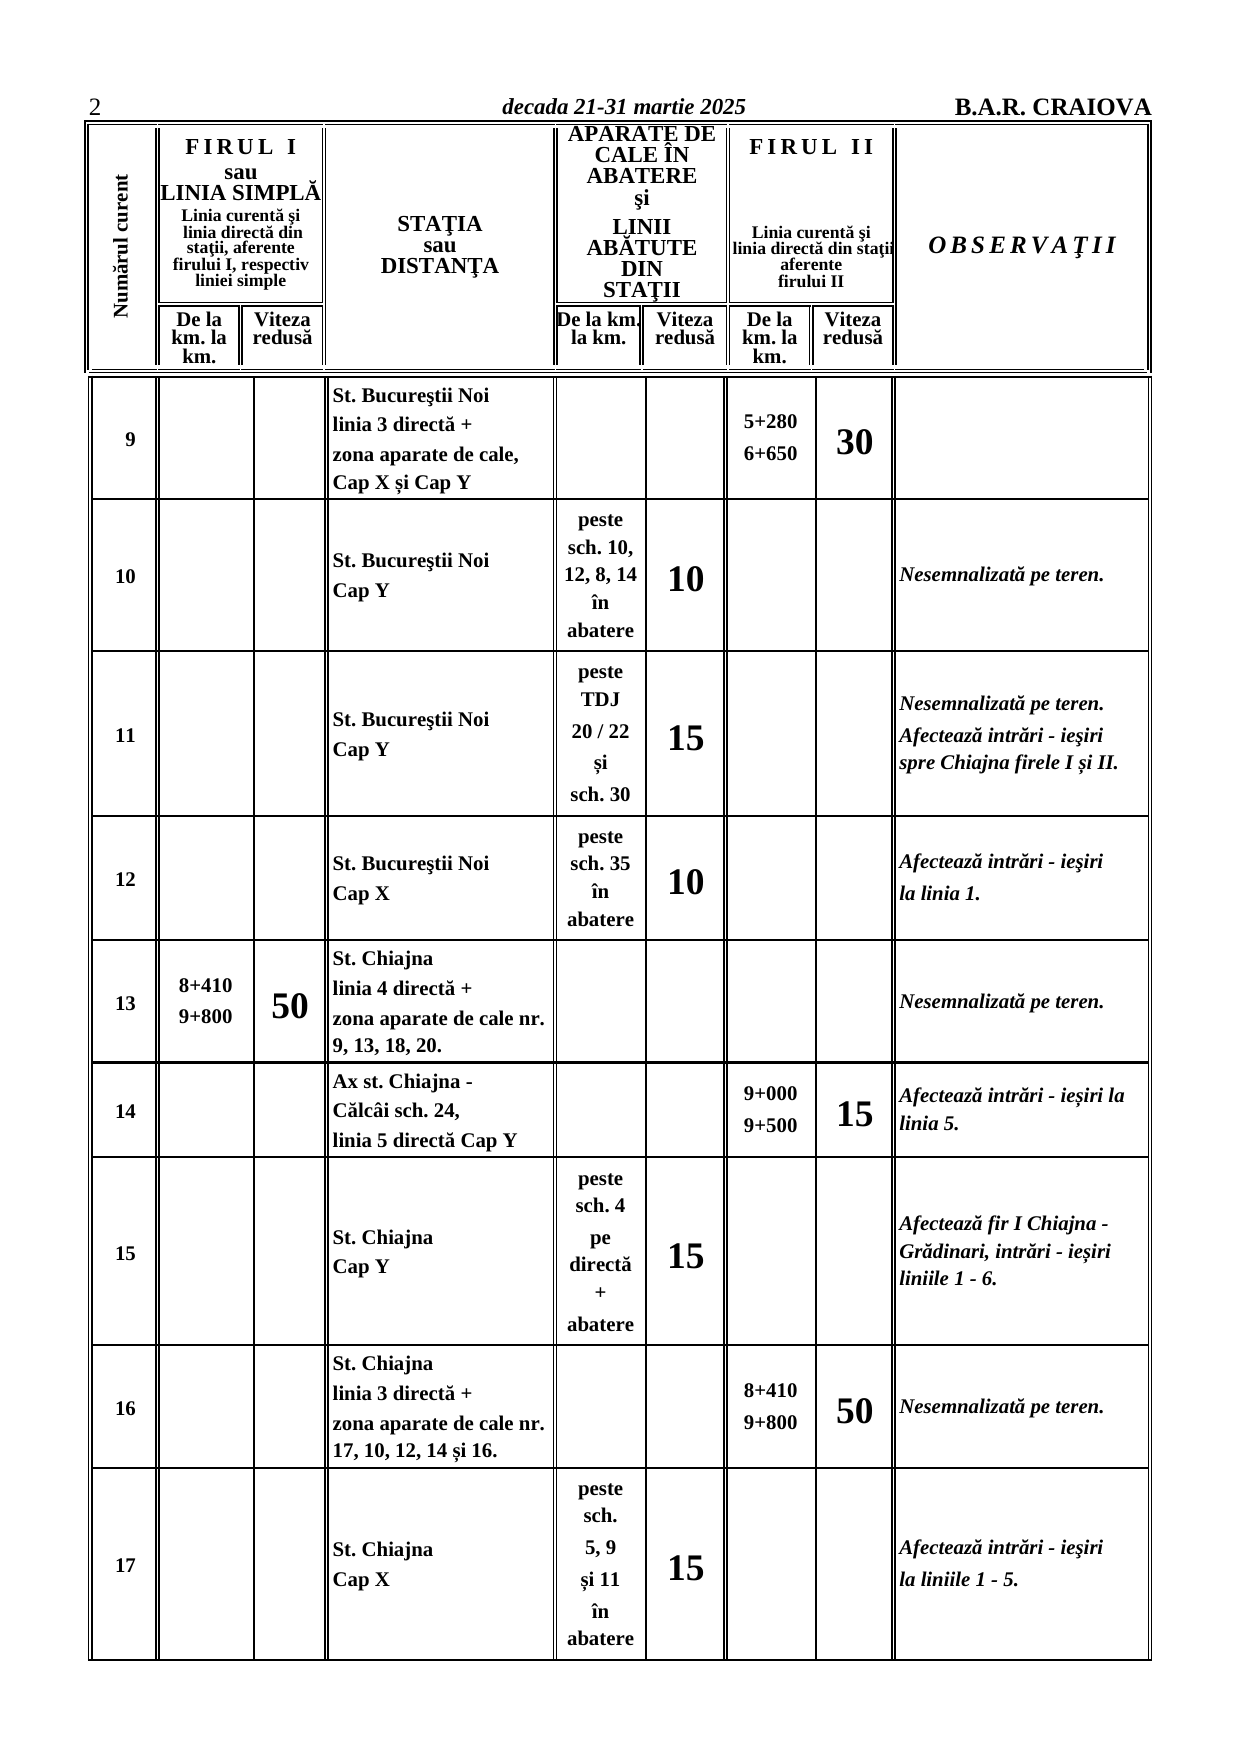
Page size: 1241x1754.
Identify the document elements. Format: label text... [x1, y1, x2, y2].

table_cell [255, 652, 324, 814]
table_cell [647, 378, 723, 498]
table_cell [160, 1469, 253, 1659]
table_cell [817, 941, 891, 1061]
table_cell [817, 817, 891, 939]
table_cell [647, 941, 723, 1061]
table_cell 30 [817, 378, 891, 498]
table_cell [93, 1346, 155, 1467]
table_cell 15 [647, 1469, 723, 1659]
table_cell Nesemnalizată pe teren. Afectează intrări - ieşiri spre Chiajna firele I și II. [896, 652, 1148, 814]
table_cell 10 [647, 500, 723, 650]
table_cell 5+280 6+650 [728, 378, 815, 498]
table_cell 15 [647, 1158, 723, 1344]
table_cell [557, 378, 645, 498]
table_cell peste sch. 5, 9 și 11 în abatere [557, 1469, 645, 1659]
table_cell St. Bucureştii Noi Cap Y [329, 652, 553, 814]
table_cell [93, 500, 155, 650]
table_cell 50 [255, 941, 324, 1061]
table_cell 8+410 9+800 [728, 1346, 815, 1467]
table_cell [728, 652, 815, 814]
table_cell Ax st. Chiajna - Călcâi sch. 24, linia 5 directă Cap Y [329, 1064, 553, 1156]
table_cell [160, 817, 253, 939]
table_cell [557, 941, 645, 1061]
table_cell [728, 941, 815, 1061]
table_cell peste sch. 10, 12, 8, 14 în abatere [557, 500, 645, 650]
table_cell [255, 500, 324, 650]
table_cell [728, 1469, 815, 1659]
table_cell [255, 1064, 324, 1156]
table_cell [647, 1346, 723, 1467]
table_cell [255, 378, 324, 498]
table_cell [255, 1469, 324, 1659]
table_cell 8+410 9+800 [160, 941, 253, 1061]
table_cell [557, 1064, 645, 1156]
table_cell Nesemnalizată pe teren. [896, 941, 1148, 1061]
table_cell [817, 500, 891, 650]
table_cell [817, 652, 891, 814]
table_cell [160, 500, 253, 650]
table_cell [728, 1158, 815, 1344]
table_cell St. Chiajna linia 4 directă + zona aparate de cale nr. 9, 13, 18, 20. [329, 941, 553, 1061]
table_cell [817, 1158, 891, 1344]
table_cell 10 [647, 817, 723, 939]
table_cell St. Chiajna Cap X [329, 1469, 553, 1659]
table_cell Nesemnalizată pe teren. [896, 1346, 1148, 1467]
table_cell 15 [817, 1064, 891, 1156]
table_cell [728, 500, 815, 650]
table_cell [255, 1346, 324, 1467]
table_cell 15 [647, 652, 723, 814]
table_cell [93, 652, 155, 814]
table_cell 50 [817, 1346, 891, 1467]
table_cell 9+000 9+500 [728, 1064, 815, 1156]
table_cell [93, 1158, 155, 1344]
table_cell [255, 817, 324, 939]
table_cell Afectează intrări - ieșiri la linia 5. [896, 1064, 1148, 1156]
table_cell [160, 1346, 253, 1467]
table_cell [93, 1469, 155, 1659]
table_cell [93, 378, 155, 498]
table_cell [93, 941, 155, 1061]
table_cell St. Bucureştii Noi linia 3 directă + zona aparate de cale, Cap X și Cap Y [329, 378, 553, 498]
table_cell St. Bucureştii Noi Cap X [329, 817, 553, 939]
table_cell [255, 1158, 324, 1344]
table_cell St. Bucureştii Noi Cap Y [329, 500, 553, 650]
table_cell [896, 1469, 1148, 1659]
table_cell peste sch. 4 pe directă + abatere [557, 1158, 645, 1344]
table_cell Afectează intrări - ieşiri la linia 1. [896, 817, 1148, 939]
table_cell [160, 652, 253, 814]
table_cell [160, 1158, 253, 1344]
table_cell [160, 1064, 253, 1156]
table_cell Afectează fir I Chiajna - Grădinari, intrări - ieșiri liniile 1 - 6. [896, 1158, 1148, 1344]
table_cell [93, 817, 155, 939]
table_cell [557, 1346, 645, 1467]
table_cell [896, 378, 1148, 498]
table_cell [728, 817, 815, 939]
table_cell peste TDJ 20 / 22 și sch. 30 [557, 652, 645, 814]
table_cell [93, 1064, 155, 1156]
table_cell St. Chiajna linia 3 directă + zona aparate de cale nr. 17, 10, 12, 14 și 16. [329, 1346, 553, 1467]
table_cell [817, 1469, 891, 1659]
table_cell [160, 378, 253, 498]
table_cell [647, 1064, 723, 1156]
table_cell St. Chiajna Cap Y [329, 1158, 553, 1344]
table_cell peste sch. 35 în abatere [557, 817, 645, 939]
table_cell Nesemnalizată pe teren. [896, 500, 1148, 650]
